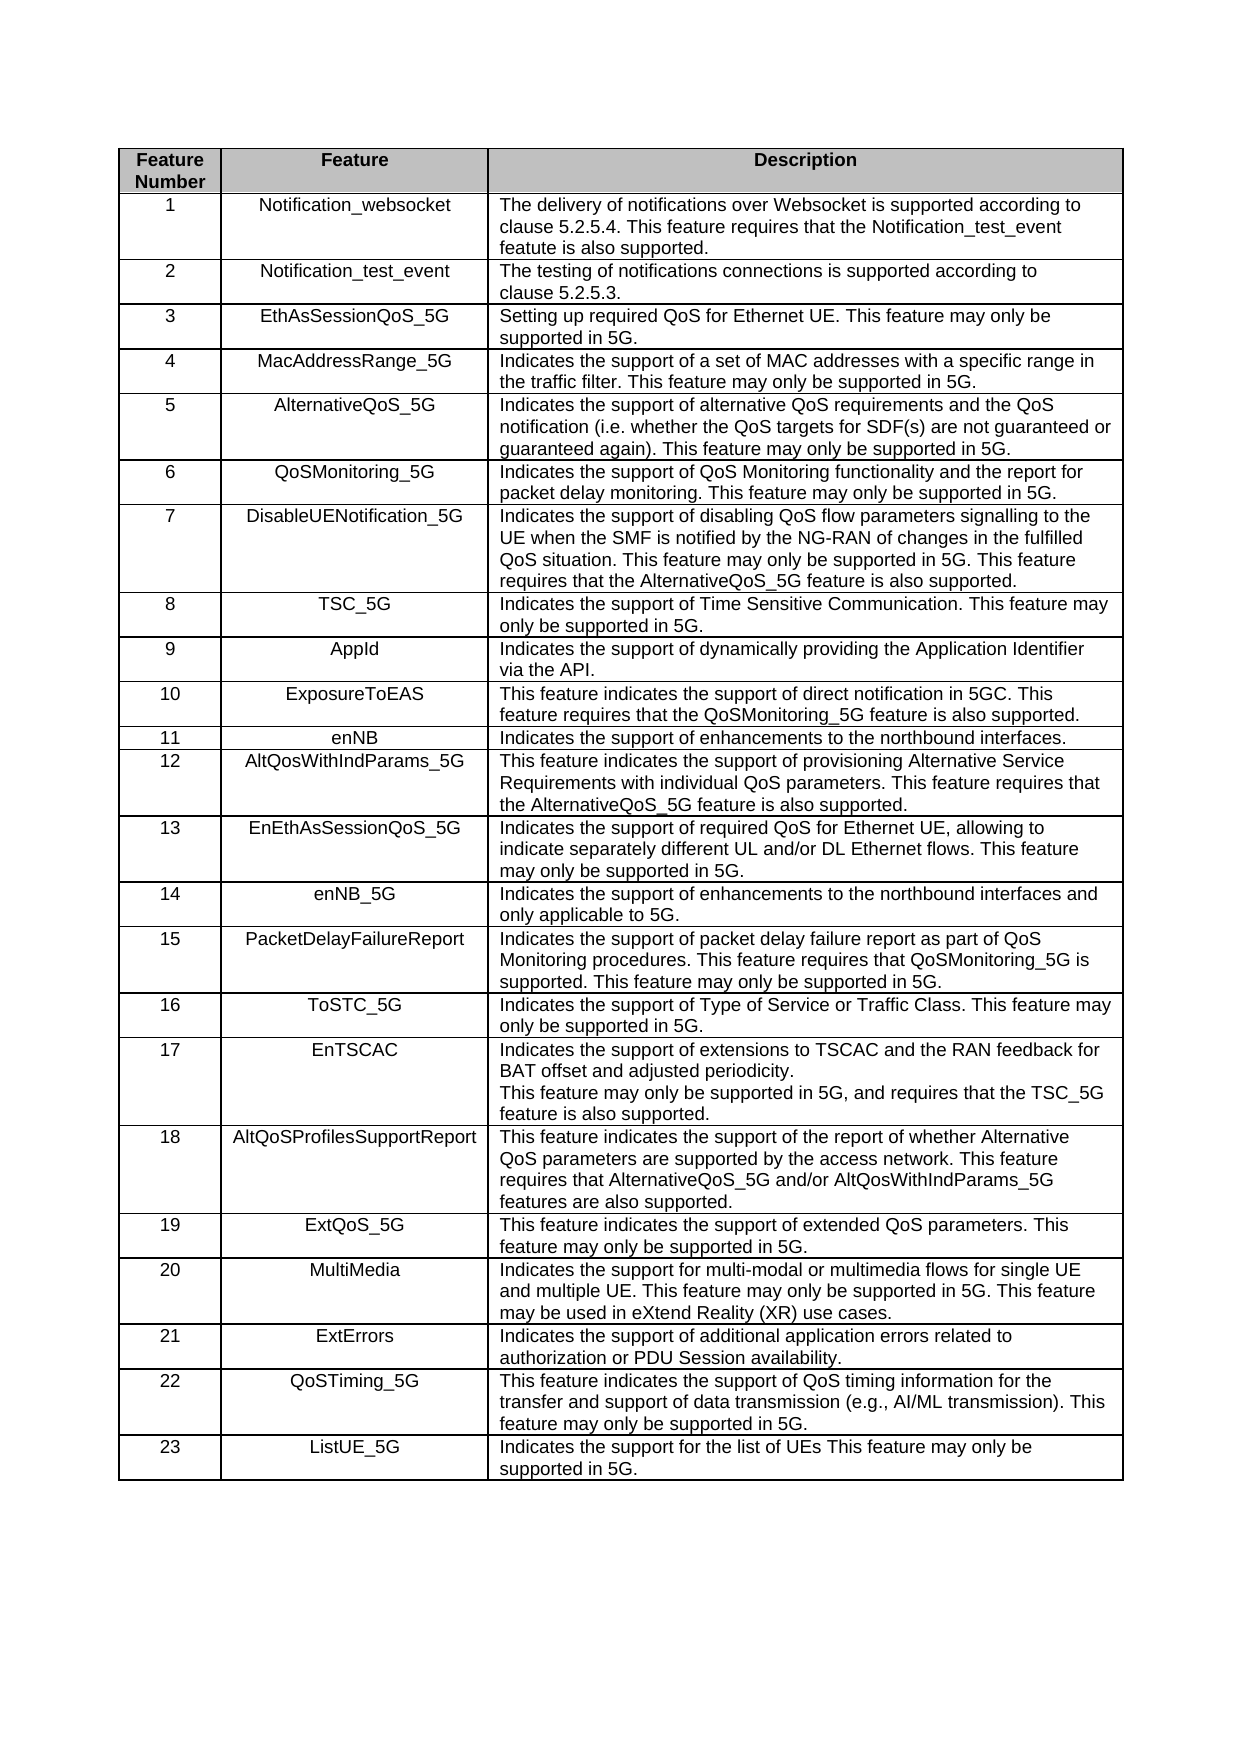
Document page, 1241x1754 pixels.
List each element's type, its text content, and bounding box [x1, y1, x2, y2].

table_cell 17 [120, 1038, 220, 1124]
table_cell The testing of notifications connections is supported according to clause 5.2.5.3. [489, 260, 1122, 303]
table_cell 6 [120, 461, 220, 504]
table_cell 22 [120, 1370, 220, 1434]
table_cell ExposureToEAS [222, 682, 487, 726]
table_cell Indicates the support of required QoS for Ethernet UE, allowing to indicate separately different UL and/or DL Ethernet flows. This feature may only be supported in 5G. [489, 817, 1122, 881]
table_cell 9 [120, 638, 220, 681]
table_header Feature Number [120, 149, 220, 192]
table_cell 15 [120, 927, 220, 992]
table_cell 4 [120, 350, 220, 393]
table_cell TSC_5G [222, 593, 487, 636]
table_cell 2 [120, 260, 220, 303]
table_cell 8 [120, 593, 220, 636]
table_cell 20 [120, 1259, 220, 1323]
table_cell MultiMedia [222, 1259, 487, 1323]
table_cell Indicates the support of disabling QoS flow parameters signalling to the UE when the SMF is notified by the NG-RAN of changes in the fulfilled QoS situation. This feature may only be supported in 5G. This feature requires that the AlternativeQoS_5G feature is also supported. [489, 505, 1122, 591]
table_cell Indicates the support of enhancements to the northbound interfaces and only applicable to 5G. [489, 883, 1122, 926]
table_cell 5 [120, 394, 220, 459]
table_cell Indicates the support for the list of UEs This feature may only be supported in 5G. [489, 1436, 1122, 1479]
table_cell The delivery of notifications over Websocket is supported according to clause 5.2.5.4. This feature requires that the Notification_test_event featute is also supported. [489, 194, 1122, 259]
table_cell Indicates the support of Time Sensitive Communication. This feature may only be supported in 5G. [489, 593, 1122, 636]
table_cell Setting up required QoS for Ethernet UE. This feature may only be supported in 5G. [489, 305, 1122, 348]
table_cell MacAddressRange_5G [222, 350, 487, 393]
table_cell ExtErrors [222, 1325, 487, 1368]
table_cell PacketDelayFailureReport [222, 927, 487, 992]
table_cell 14 [120, 883, 220, 926]
table_cell DisableUENotification_5G [222, 505, 487, 591]
table_cell 1 [120, 194, 220, 259]
table_header Description [489, 149, 1122, 192]
table_cell 13 [120, 817, 220, 881]
table_cell AltQosWithIndParams_5G [222, 750, 487, 815]
table_cell ListUE_5G [222, 1436, 487, 1479]
table_cell 12 [120, 750, 220, 815]
table_header Feature [222, 149, 487, 192]
table_cell enNB [222, 727, 487, 749]
table_cell Indicates the support of dynamically providing the Application Identifier via the API. [489, 638, 1122, 681]
table_cell 21 [120, 1325, 220, 1368]
table_cell ExtQoS_5G [222, 1214, 487, 1257]
table_cell Indicates the support of QoS Monitoring functionality and the report for packet delay monitoring. This feature may only be supported in 5G. [489, 461, 1122, 504]
table_cell This feature indicates the support of direct notification in 5GC. This feature requires that the QoSMonitoring_5G feature is also supported. [489, 682, 1122, 726]
table_cell Indicates the support of Type of Service or Traffic Class. This feature may only be supported in 5G. [489, 994, 1122, 1037]
table_cell This feature indicates the support of provisioning Alternative Service Requirements with individual QoS parameters. This feature requires that the AlternativeQoS_5G feature is also supported. [489, 750, 1122, 815]
table_cell 16 [120, 994, 220, 1037]
table_cell This feature indicates the support of the report of whether Alternative QoS parameters are supported by the access network. This feature requires that AlternativeQoS_5G and/or AltQosWithIndParams_5G features are also supported. [489, 1126, 1122, 1212]
table_cell Indicates the support of packet delay failure report as part of QoS Monitoring procedures. This feature requires that QoSMonitoring_5G is supported. This feature may only be supported in 5G. [489, 927, 1122, 992]
table_cell 19 [120, 1214, 220, 1257]
table_cell Indicates the support of alternative QoS requirements and the QoS notification (i.e. whether the QoS targets for SDF(s) are not guaranteed or guaranteed again). This feature may only be supported in 5G. [489, 394, 1122, 459]
table_cell AppId [222, 638, 487, 681]
table_cell Notification_test_event [222, 260, 487, 303]
table_cell 18 [120, 1126, 220, 1212]
table_cell EthAsSessionQoS_5G [222, 305, 487, 348]
table_cell 11 [120, 727, 220, 749]
table_cell Indicates the support of additional application errors related to authorization or PDU Session availability. [489, 1325, 1122, 1368]
table_cell enNB_5G [222, 883, 487, 926]
table_cell QoSMonitoring_5G [222, 461, 487, 504]
table_cell ToSTC_5G [222, 994, 487, 1037]
table_cell This feature indicates the support of extended QoS parameters. This feature may only be supported in 5G. [489, 1214, 1122, 1257]
table_cell 23 [120, 1436, 220, 1479]
table_cell Indicates the support for multi-modal or multimedia flows for single UE and multiple UE. This feature may only be supported in 5G. This feature may be used in eXtend Reality (XR) use cases. [489, 1259, 1122, 1323]
table_cell Indicates the support of enhancements to the northbound interfaces. [489, 727, 1122, 749]
table_cell AltQoSProfilesSupportReport [222, 1126, 487, 1212]
table_cell 10 [120, 682, 220, 726]
table_cell QoSTiming_5G [222, 1370, 487, 1434]
table_cell Indicates the support of a set of MAC addresses with a specific range in the traffic filter. This feature may only be supported in 5G. [489, 350, 1122, 393]
table_cell Indicates the support of extensions to TSCAC and the RAN feedback for BAT offset and adjusted periodicity. This feature may only be supported in 5G, and requires that the TSC_5G feature is also supported. [489, 1038, 1122, 1124]
table_cell 7 [120, 505, 220, 591]
table_cell This feature indicates the support of QoS timing information for the transfer and support of data transmission (e.g., AI/ML transmission). This feature may only be supported in 5G. [489, 1370, 1122, 1434]
table_cell AlternativeQoS_5G [222, 394, 487, 459]
table_cell EnTSCAC [222, 1038, 487, 1124]
table_cell Notification_websocket [222, 194, 487, 259]
table_cell EnEthAsSessionQoS_5G [222, 817, 487, 881]
table_cell 3 [120, 305, 220, 348]
